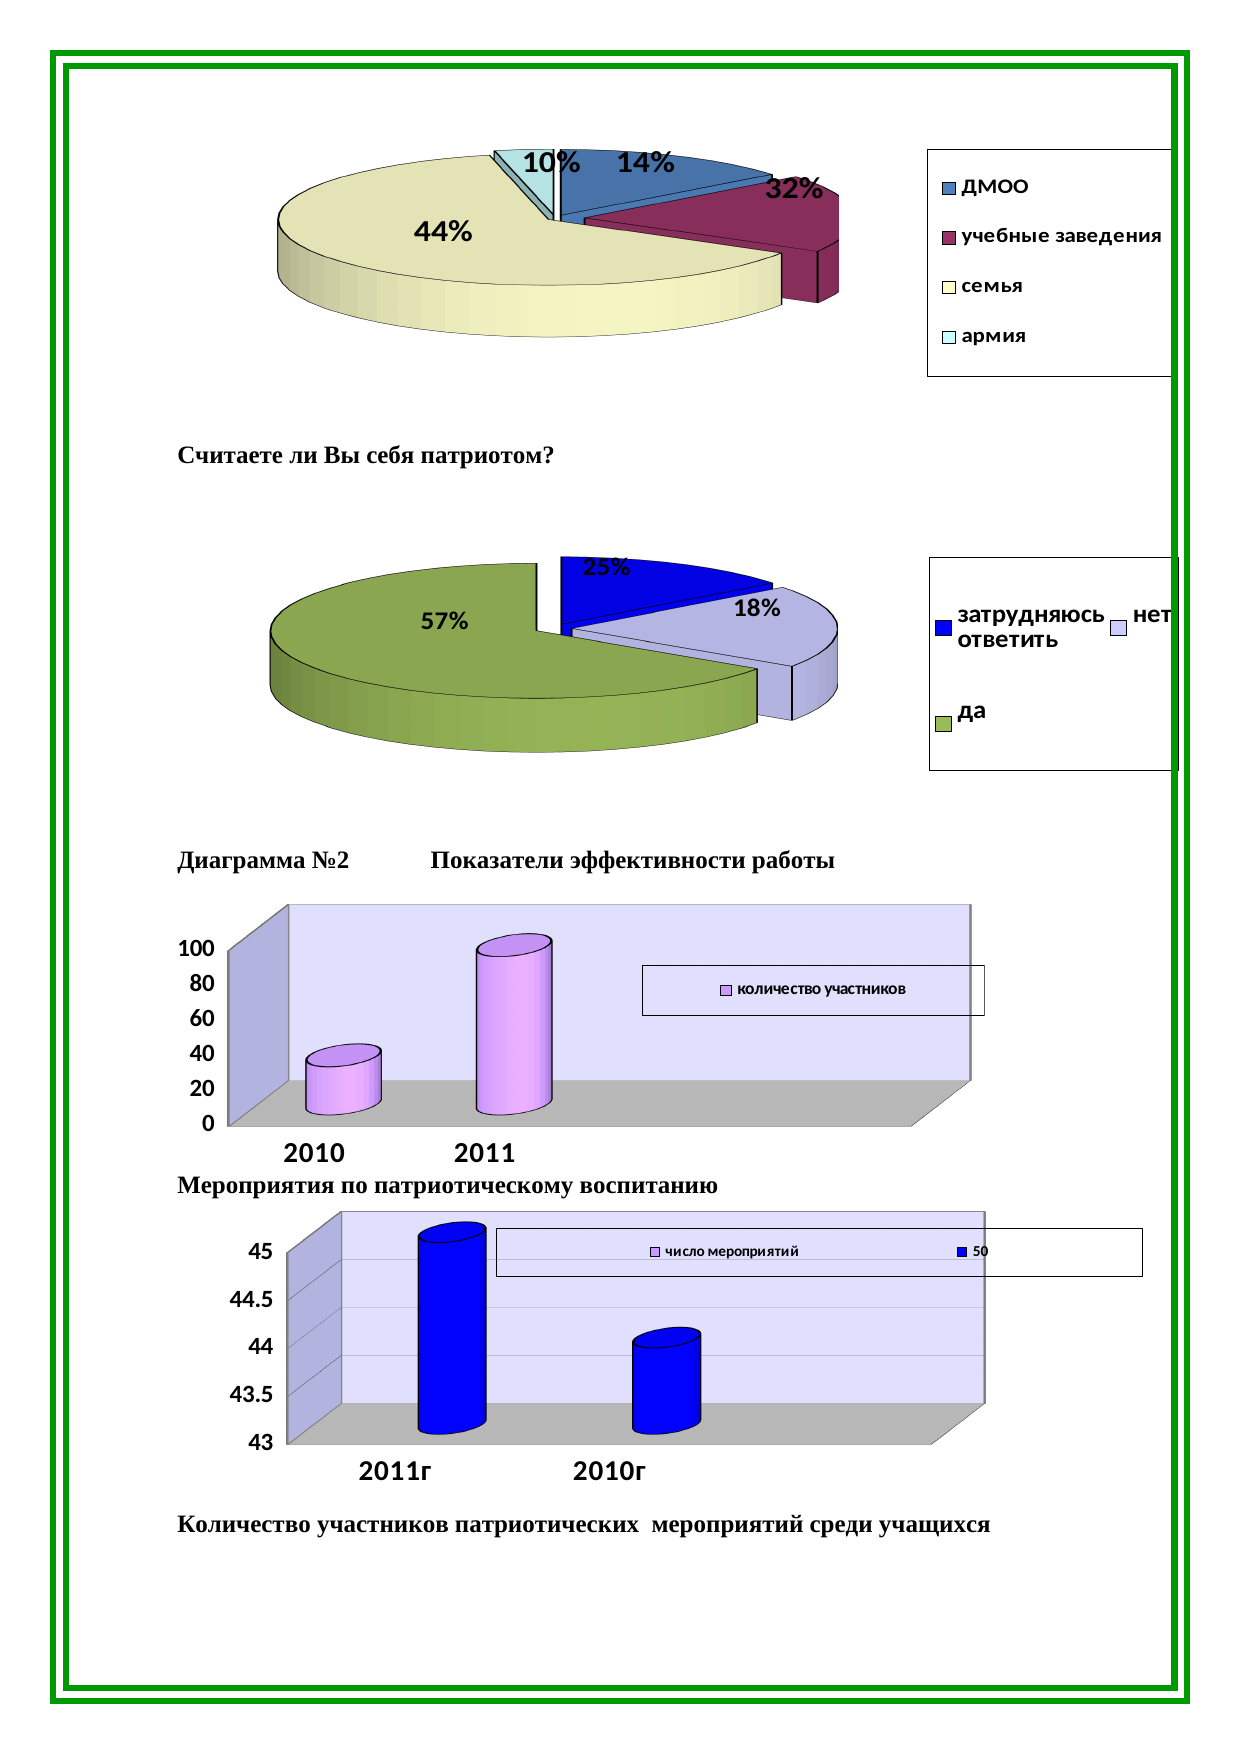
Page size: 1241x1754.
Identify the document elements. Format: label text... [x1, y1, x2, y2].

text Количество участников патриотических мероприятий среди учащихся [177, 1509, 1152, 1537]
text Считаете ли Вы себя патриотом? [177, 440, 1152, 469]
text Диаграмма №2 Показатели эффективности работы [177, 846, 1152, 874]
text Мероприятия по патриотическому воспитанию [177, 895, 1152, 1488]
